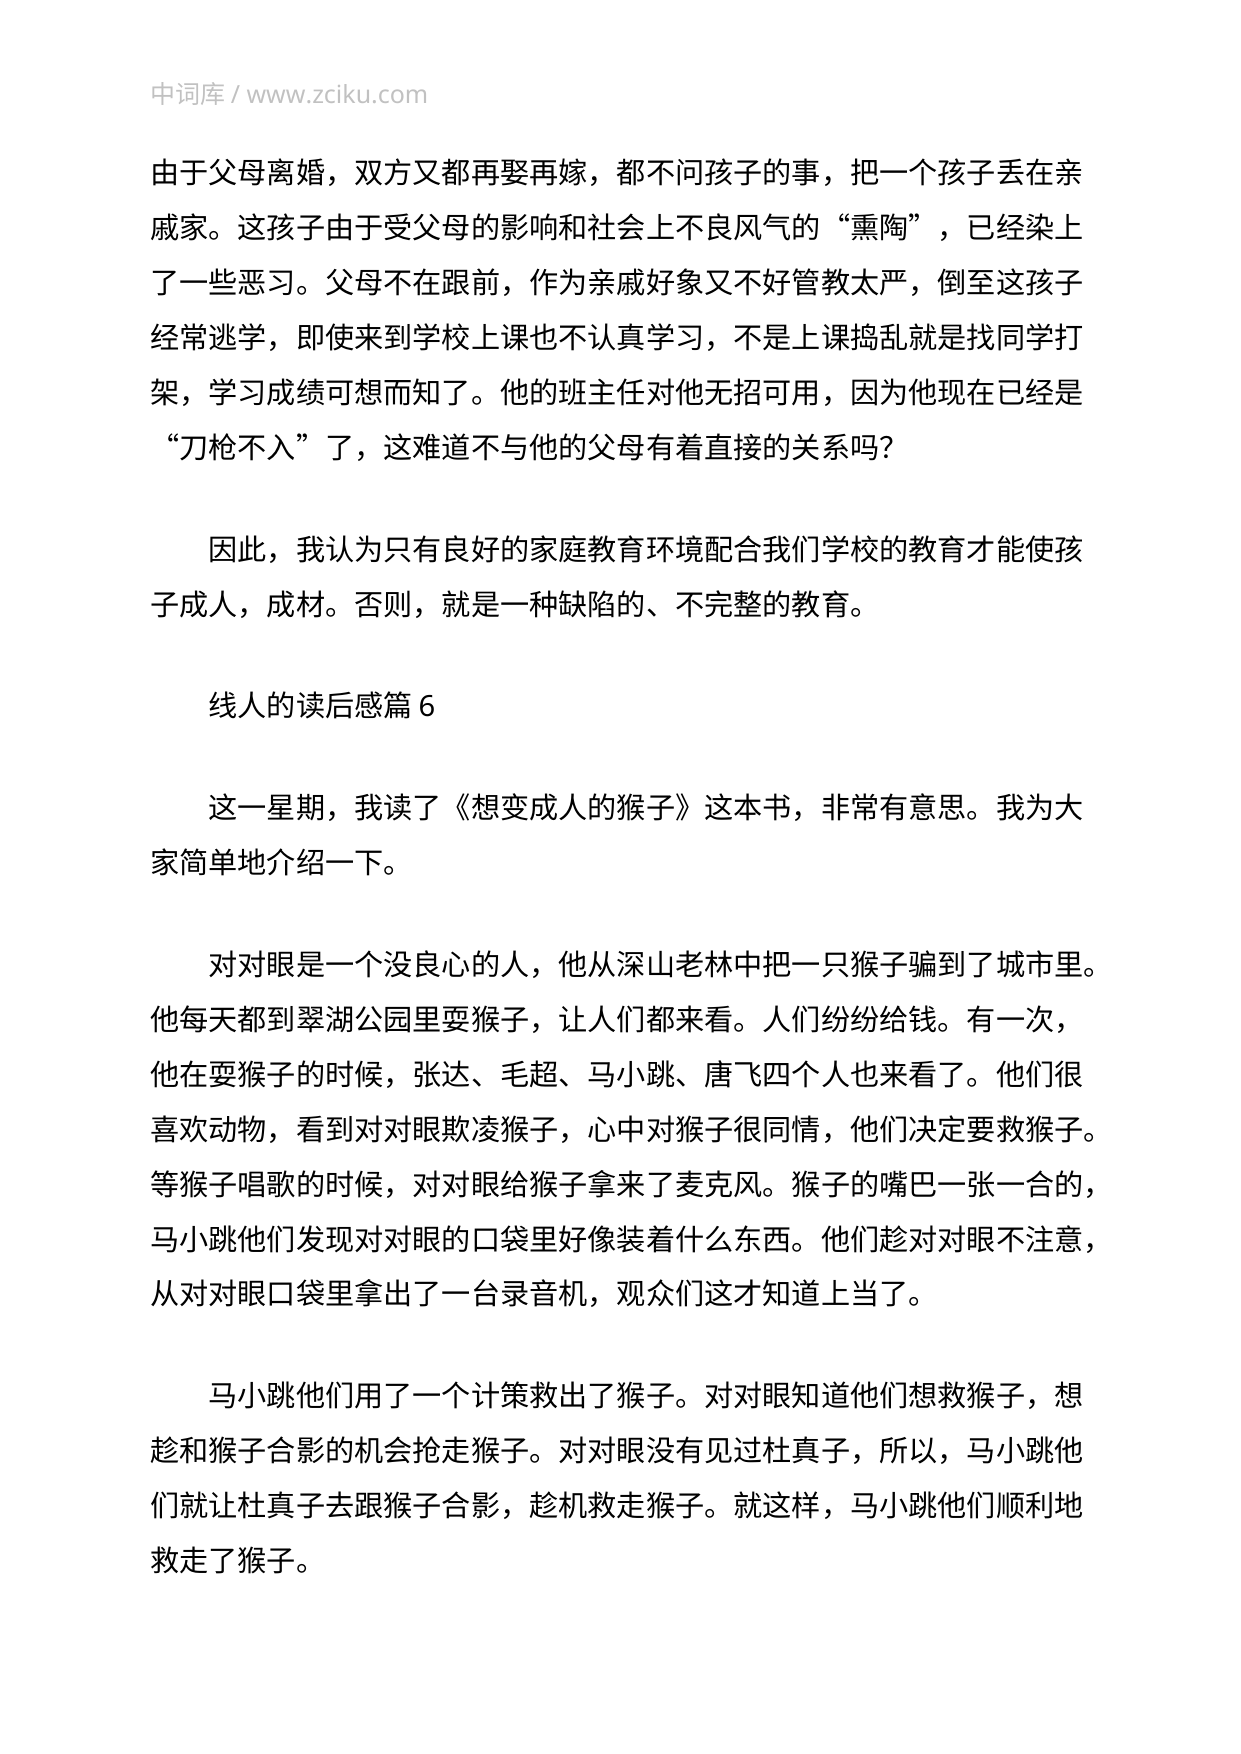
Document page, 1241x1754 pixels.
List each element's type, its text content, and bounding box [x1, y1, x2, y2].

text 马小跳他们用了一个计策救出了猴子。对对眼知道他们想救猴子，想趁和猴子合影的机会抢走猴子。对对眼没有见过杜真子，所以，马小跳他们就让杜真子去跟猴子合影，趁机救走猴子。就这样，马小跳他们顺利地救走了猴子。 [150, 1373, 1090, 1580]
text 对对眼是一个没良心的人，他从深山老林中把一只猴子骗到了城市里。他每天都到翠湖公园里耍猴子，让人们都来看。人们纷纷给钱。有一次，他在耍猴子的时候，张达、毛超、马小跳、唐飞四个人也来看了。他们很喜欢动物，看到对对眼欺凌猴子，心中对猴子很同情，他们决定要救猴子。等猴子唱歌的时候，对对眼给猴子拿来了麦克风。猴子的嘴巴一张一合的，马小跳他们发现对对眼的口袋里好像装着什么东西。他们趁对对眼不注意，从对对眼口袋里拿出了一台录音机，观众们这才知道上当了。 [150, 942, 1090, 1313]
text 因此，我认为只有良好的家庭教育环境配合我们学校的教育才能使孩子成人，成材。否则，就是一种缺陷的、不完整的教育。 [150, 526, 1090, 623]
text 线人的读后感篇6 [150, 683, 1090, 725]
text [150, 150, 1090, 467]
text 这一星期，我读了《想变成人的猴子》这本书，非常有意思。我为大家简单地介绍一下。 [150, 785, 1090, 882]
